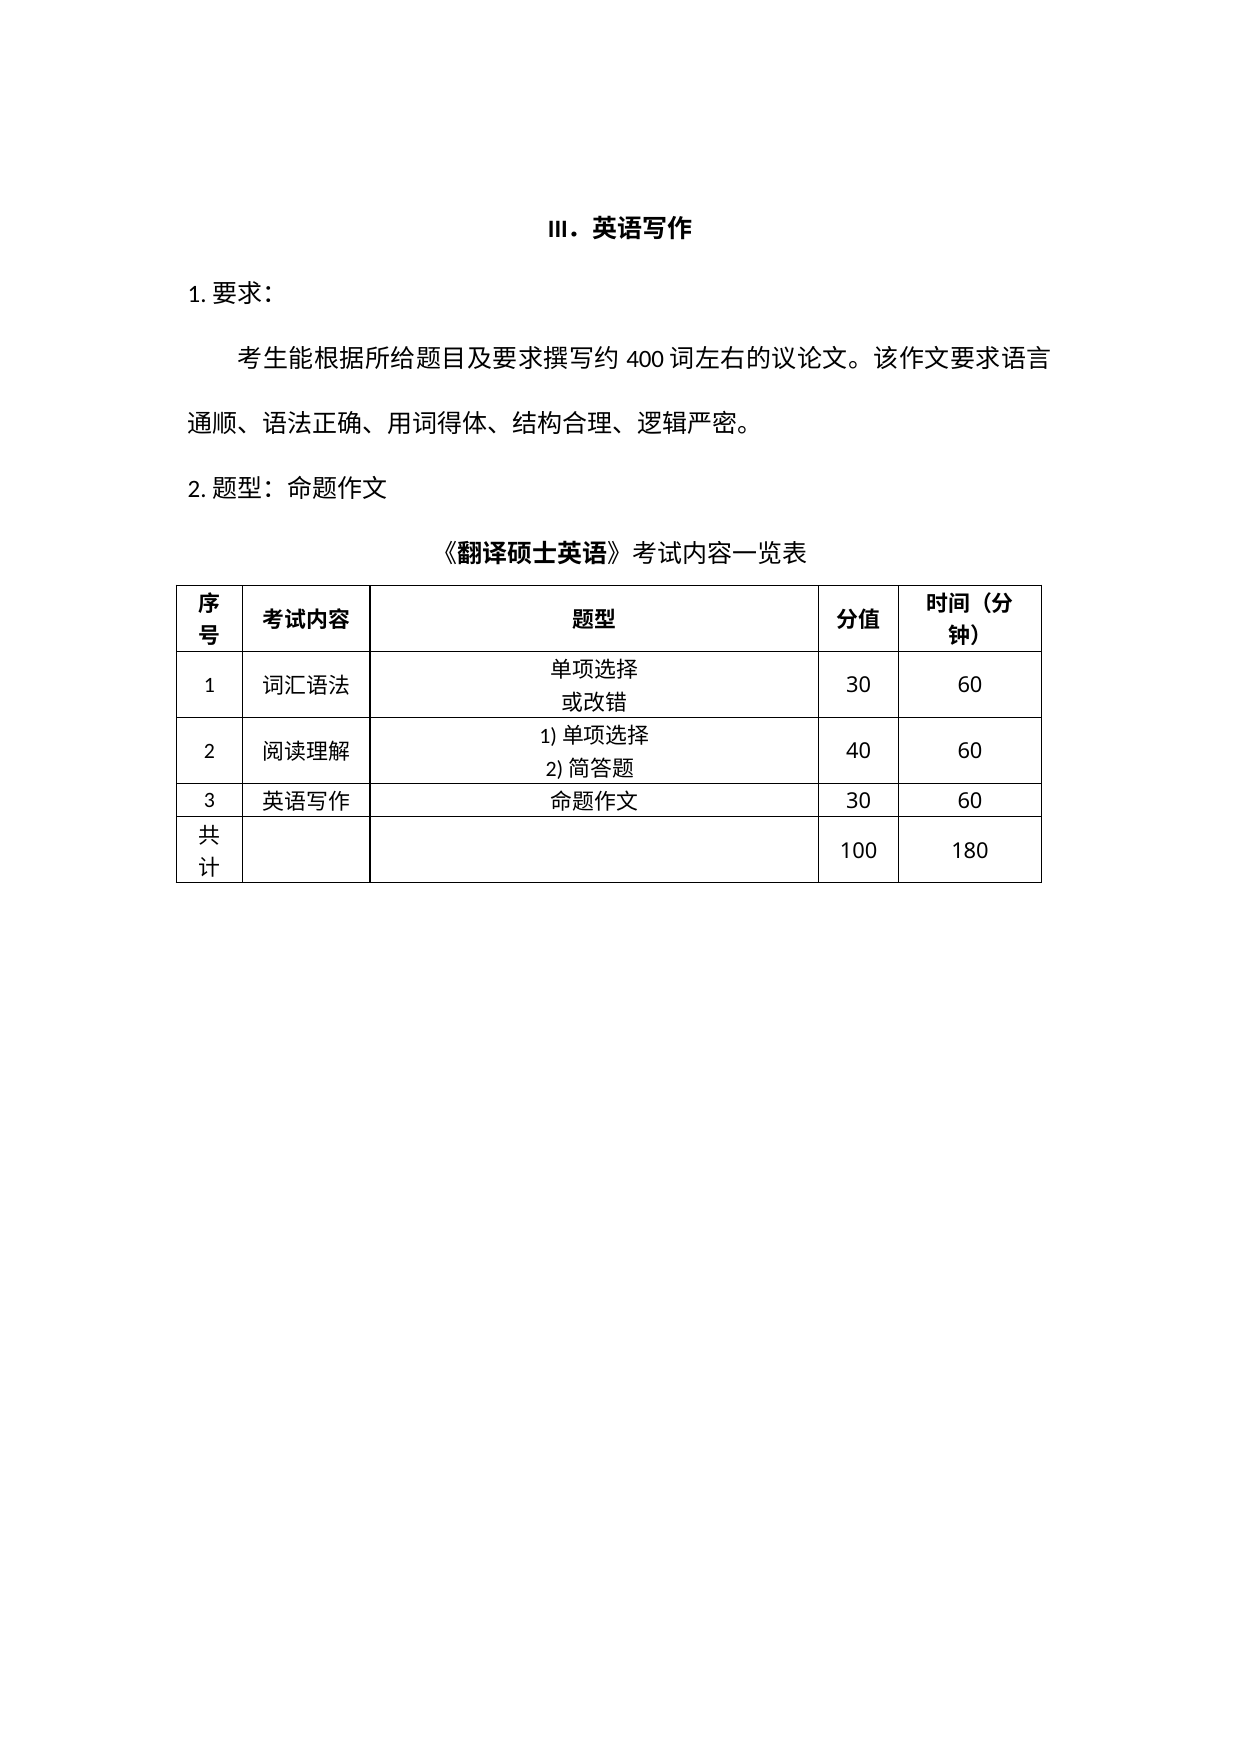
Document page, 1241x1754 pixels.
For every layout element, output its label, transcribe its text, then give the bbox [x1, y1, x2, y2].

table_cell 60 [899, 718, 1041, 783]
table_cell 30 [819, 652, 898, 717]
table_cell 60 [899, 784, 1041, 816]
table_cell 180 [899, 817, 1041, 882]
table_header 考试内容 [243, 586, 369, 651]
table_cell 阅读理解 [243, 718, 369, 783]
table_cell [243, 817, 369, 882]
table_header 时间（分钟） [899, 586, 1041, 651]
table_cell 词汇语法 [243, 652, 369, 717]
table_cell 命题作文 [371, 784, 818, 816]
text 考生能根据所给题目及要求撰写约400词左右的议论文。该作文要求语言通顺、语法正确、用词得体、结构合理、逻辑严密。 [187, 324, 1053, 454]
table_cell 30 [819, 784, 898, 816]
text III．英语写作 [187, 194, 1053, 259]
table_cell 1) 单项选择 2) 简答题 [371, 718, 818, 783]
table_header 序号 [177, 586, 242, 651]
table_cell [371, 817, 818, 882]
table_cell 英语写作 [243, 784, 369, 816]
table_cell 60 [899, 652, 1041, 717]
table_cell 单项选择 或改错 [371, 652, 818, 717]
text 1. 要求： [187, 259, 1053, 324]
table_cell 100 [819, 817, 898, 882]
text 2. 题型：命题作文 [187, 454, 1053, 519]
table_cell 3 [177, 784, 242, 816]
table_cell 40 [819, 718, 898, 783]
table_cell 1 [177, 652, 242, 717]
text 《翻译硕士英语》考试内容一览表 [187, 519, 1053, 584]
table_header 题型 [371, 586, 818, 651]
table_cell 共计 [177, 817, 242, 882]
table_cell 2 [177, 718, 242, 783]
table_header 分值 [819, 586, 898, 651]
